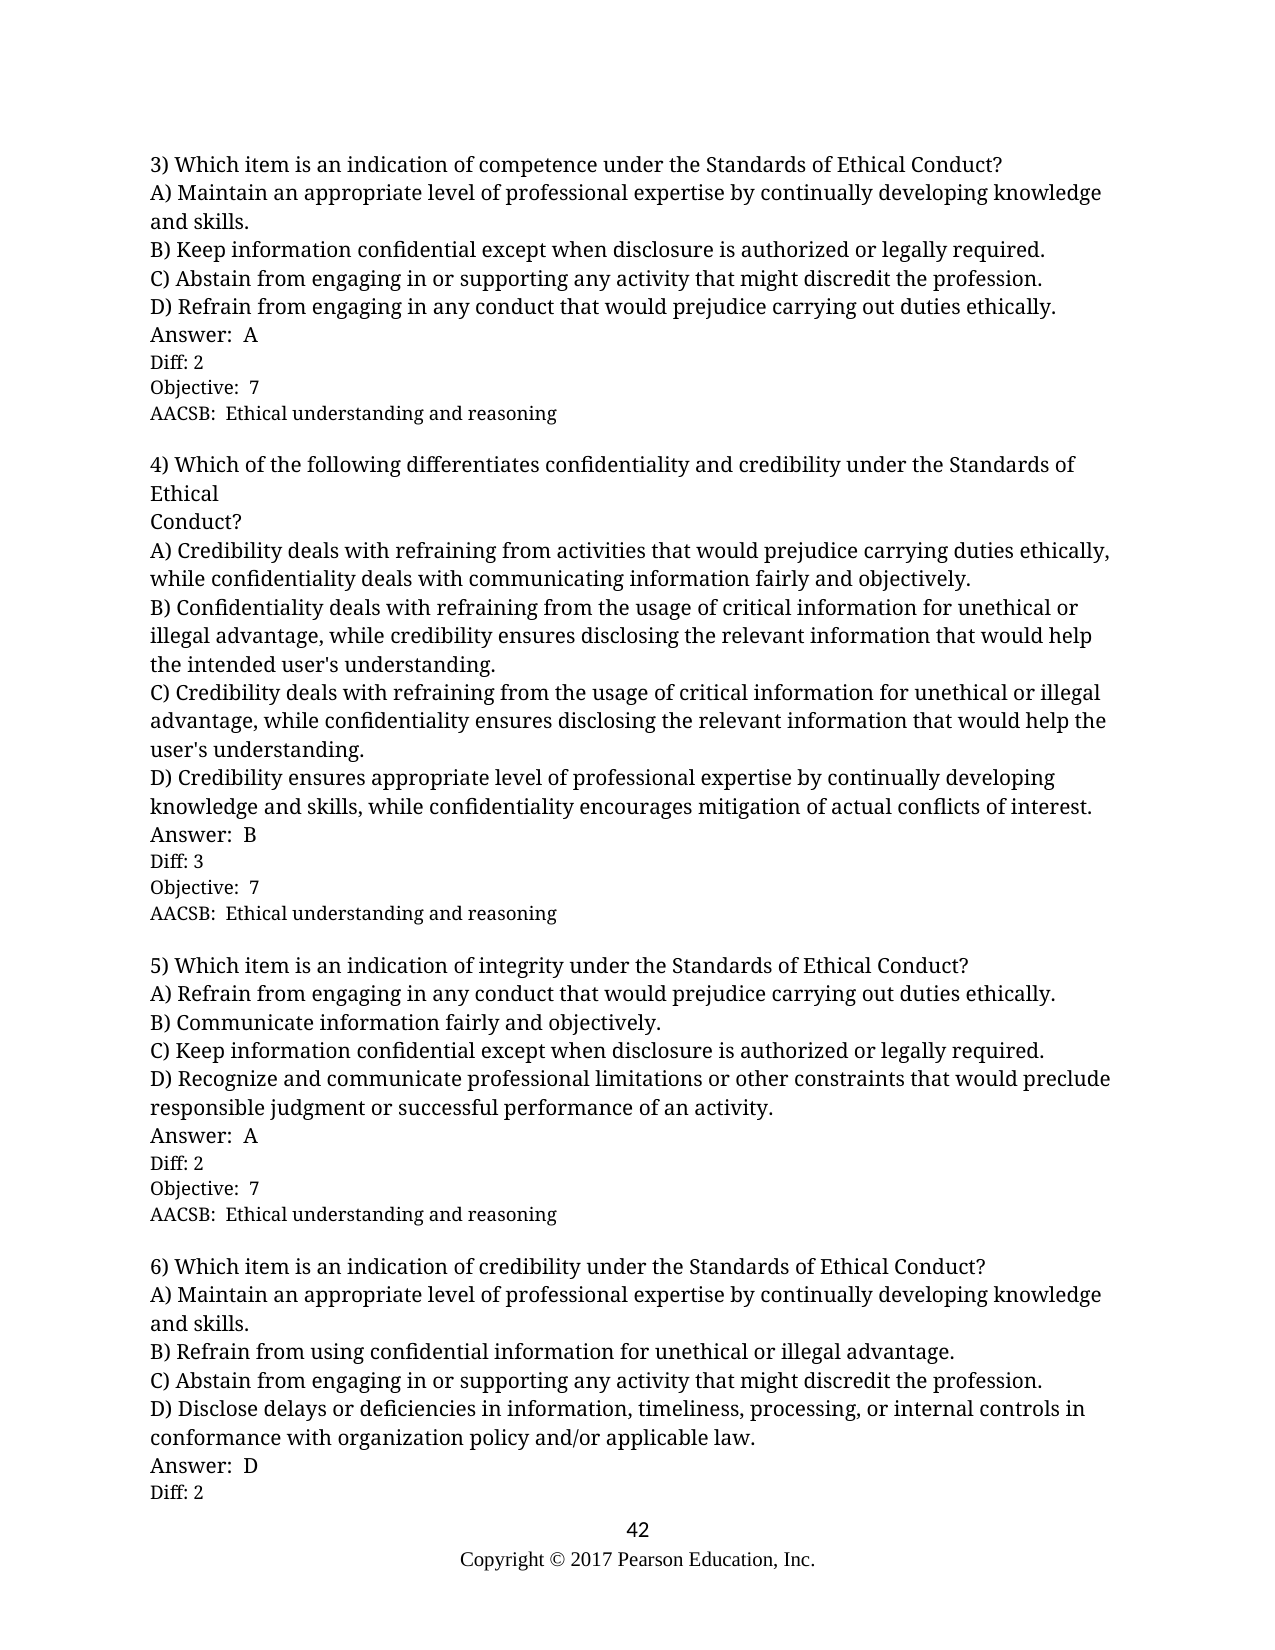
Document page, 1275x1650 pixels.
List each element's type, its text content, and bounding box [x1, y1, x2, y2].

text D) Credibility ensures appropriate level of professional expertise by continually developing knowledge and skills, while confidentiality encourages mitigation of actual conflicts of interest. [150, 763, 1125, 820]
text C) Credibility deals with refraining from the usage of critical information for unethical or illegal advantage, while confidentiality ensures disclosing the relevant information that would help the user's understanding. [150, 678, 1125, 763]
text A) Maintain an appropriate level of professional expertise by continually developing knowledge and skills. [150, 178, 1125, 235]
text A) Maintain an appropriate level of professional expertise by continually developing knowledge and skills. [150, 1280, 1125, 1337]
text 6) Which item is an indication of credibility under the Standards of Ethical Conduct? [150, 1252, 1125, 1280]
text D) Recognize and communicate professional limitations or other constraints that would preclude responsible judgment or successful performance of an activity. [150, 1064, 1125, 1121]
text A) Credibility deals with refraining from activities that would prejudice carrying duties ethically, while confidentiality deals with communicating information fairly and objectively. [150, 536, 1125, 593]
text 4) Which of the following differentiates confidentiality and credibility under the Standards of Ethical [150, 451, 1125, 507]
text Diff: 2 [150, 1150, 1125, 1175]
text 5) Which item is an indication of integrity under the Standards of Ethical Conduct? [150, 951, 1125, 979]
text C) Abstain from engaging in or supporting any activity that might discredit the profession. [150, 1366, 1125, 1394]
text Diff: 3 [150, 849, 1125, 874]
text B) Confidentiality deals with refraining from the usage of critical information for unethical or illegal advantage, while credibility ensures disclosing the relevant information that would help the intended user's understanding. [150, 593, 1125, 678]
text A) Refrain from engaging in any conduct that would prejudice carrying out duties ethically. [150, 979, 1125, 1008]
text Objective: 7 [150, 874, 1125, 900]
text Answer: A [150, 321, 1125, 349]
text Diff: 2 [150, 1479, 1125, 1505]
text 3) Which item is an indication of competence under the Standards of Ethical Conduct? [150, 150, 1125, 178]
text AACSB: Ethical understanding and reasoning [150, 400, 1125, 426]
text C) Abstain from engaging in or supporting any activity that might discredit the profession. [150, 264, 1125, 292]
text C) Keep information confidential except when disclosure is authorized or legally required. [150, 1036, 1125, 1064]
text D) Refrain from engaging in any conduct that would prejudice carrying out duties ethically. [150, 292, 1125, 321]
text B) Keep information confidential except when disclosure is authorized or legally required. [150, 235, 1125, 264]
text AACSB: Ethical understanding and reasoning [150, 1201, 1125, 1226]
text D) Disclose delays or deficiencies in information, timeliness, processing, or internal controls in conformance with organization policy and/or applicable law. [150, 1394, 1125, 1451]
text B) Communicate information fairly and objectively. [150, 1008, 1125, 1036]
text AACSB: Ethical understanding and reasoning [150, 900, 1125, 925]
text B) Refrain from using confidential information for unethical or illegal advantage. [150, 1337, 1125, 1366]
text Diff: 2 [150, 349, 1125, 374]
text Conduct? [150, 507, 1125, 536]
text Objective: 7 [150, 374, 1125, 400]
text Answer: B [150, 820, 1125, 849]
text Answer: A [150, 1121, 1125, 1150]
text Answer: D [150, 1451, 1125, 1479]
text Objective: 7 [150, 1175, 1125, 1201]
